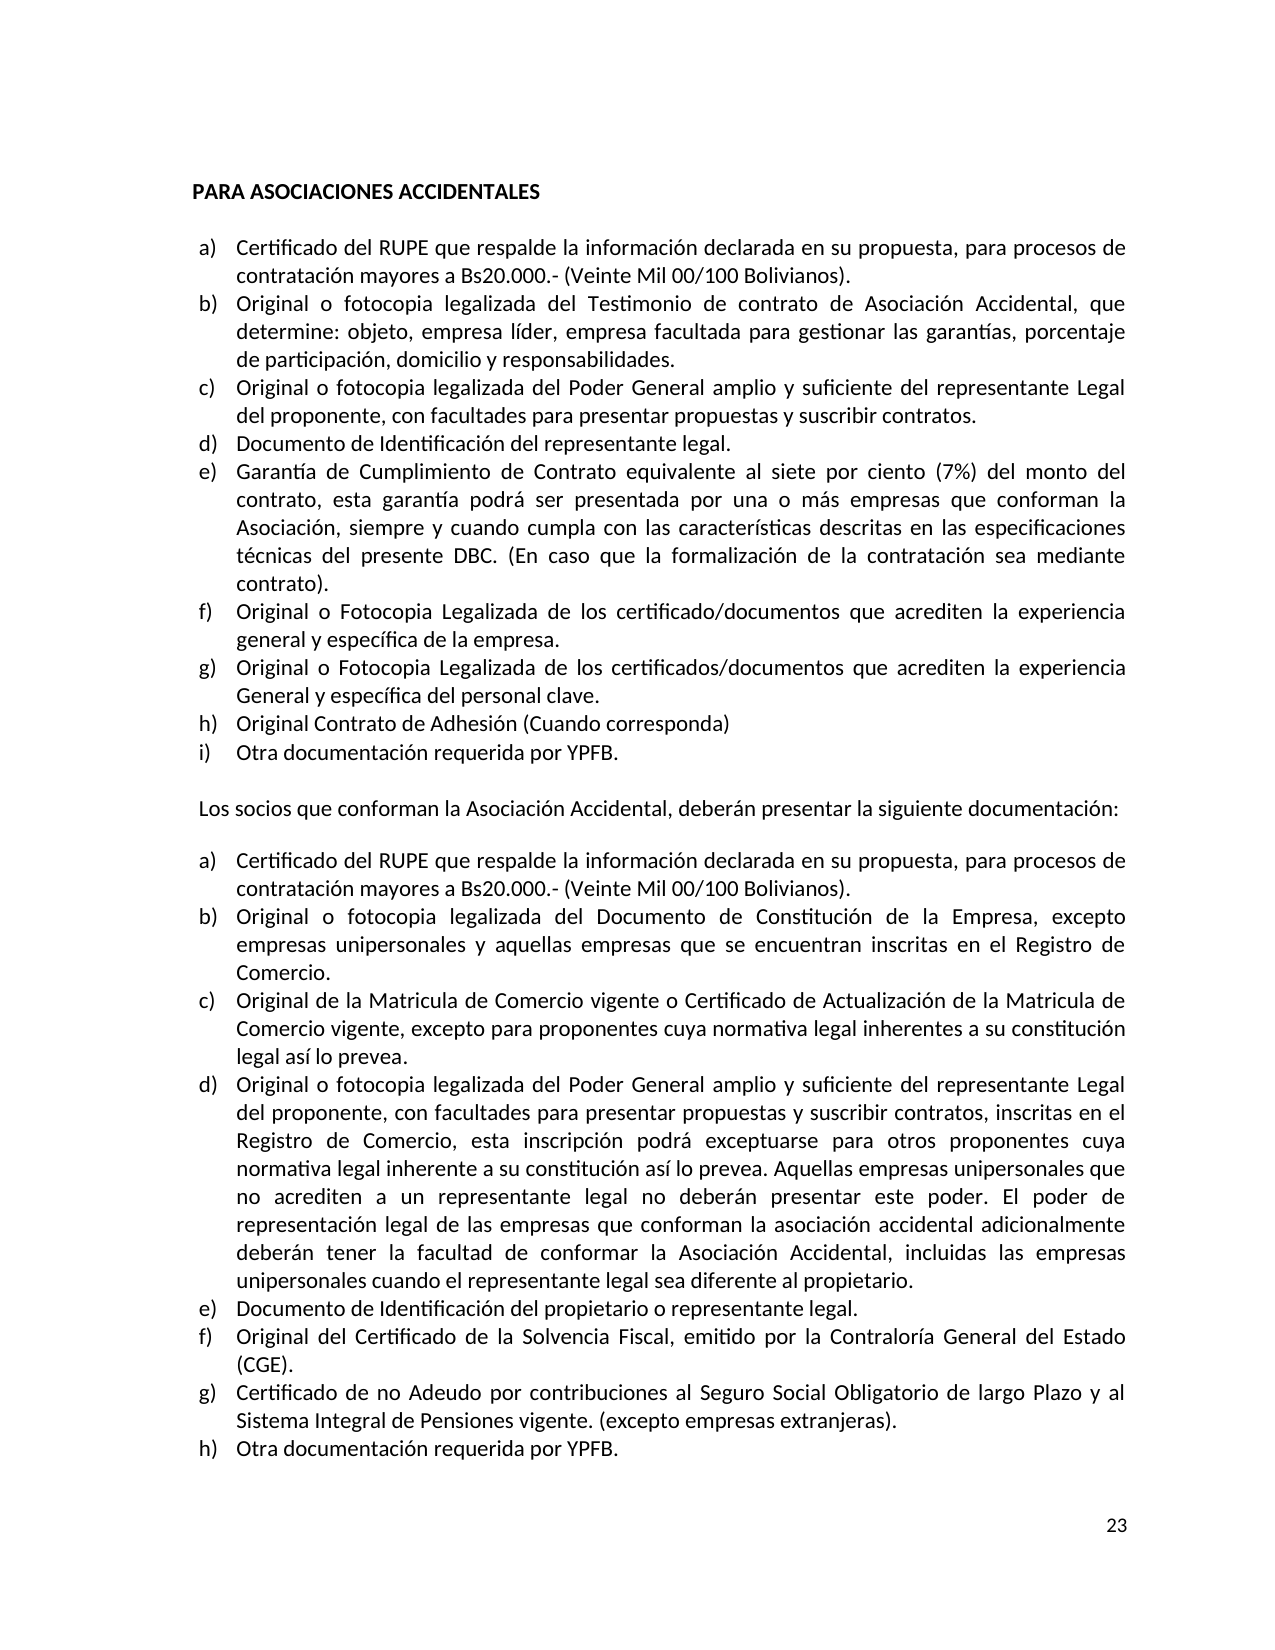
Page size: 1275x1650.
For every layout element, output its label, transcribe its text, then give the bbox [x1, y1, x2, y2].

list Otra documentación requerida por YPFB. [199, 1434, 1127, 1462]
list Original o fotocopia legalizada del Poder General amplio y suficiente del representante Legal del proponente, con facultades para presentar propuestas y suscribir contratos, inscritas en el Registro de Comercio, esta inscripción podrá exceptuarse para otros proponentes cuya normativa legal inherente a su constitución así lo prevea. Aquellas empresas unipersonales que no acrediten a un representante legal no deberán presentar este poder. El poder de representación legal de las empresas que conforman la asociación accidental adicionalmente deberán tener la facultad de conformar la Asociación Accidental, incluidas las empresas unipersonales cuando el representante legal sea diferente al propietario. [199, 1070, 1127, 1294]
list Certificado de no Adeudo por contribuciones al Seguro Social Obligatorio de largo Plazo y al Sistema Integral de Pensiones vigente. (excepto empresas extranjeras). [199, 1378, 1127, 1434]
list Documento de Identificación del propietario o representante legal. [199, 1294, 1127, 1322]
list Original de la Matricula de Comercio vigente o Certificado de Actualización de la Matricula de Comercio vigente, excepto para proponentes cuya normativa legal inherentes a su constitución legal así lo prevea. [199, 986, 1127, 1070]
list Documento de Identificación del representante legal. [199, 429, 1127, 457]
list Original o fotocopia legalizada del Testimonio de contrato de Asociación Accidental, que determine: objeto, empresa líder, empresa facultada para gestionar las garantías, porcentaje de participación, domicilio y responsabilidades. [199, 289, 1127, 373]
list Garantía de Cumplimiento de Contrato equivalente al siete por ciento (7%) del monto del contrato, esta garantía podrá ser presentada por una o más empresas que conforman la Asociación, siempre y cuando cumpla con las características descritas en las especificaciones técnicas del presente DBC. (En caso que la formalización de la contratación sea mediante contrato). [199, 457, 1127, 597]
text PARA ASOCIACIONES ACCIDENTALES [192, 177, 1127, 205]
text Los socios que conforman la Asociación Accidental, deberán presentar la siguiente documentación: [199, 794, 1127, 822]
list Original o Fotocopia Legalizada de los certificados/documentos que acrediten la experiencia General y específica del personal clave. [199, 653, 1127, 709]
list Certificado del RUPE que respalde la información declarada en su propuesta, para procesos de contratación mayores a Bs20.000.- (Veinte Mil 00/100 Bolivianos). [199, 846, 1127, 902]
list Original o fotocopia legalizada del Poder General amplio y suficiente del representante Legal del proponente, con facultades para presentar propuestas y suscribir contratos. [199, 373, 1127, 429]
list Certificado del RUPE que respalde la información declarada en su propuesta, para procesos de contratación mayores a Bs20.000.- (Veinte Mil 00/100 Bolivianos). [199, 233, 1127, 289]
list Original Contrato de Adhesión (Cuando corresponda) [199, 709, 1127, 738]
list Original del Certificado de la Solvencia Fiscal, emitido por la Contraloría General del Estado (CGE). [199, 1322, 1127, 1378]
list Original o Fotocopia Legalizada de los certificado/documentos que acrediten la experiencia general y específica de la empresa. [199, 597, 1127, 653]
list Otra documentación requerida por YPFB. [199, 738, 1127, 766]
list Original o fotocopia legalizada del Documento de Constitución de la Empresa, excepto empresas unipersonales y aquellas empresas que se encuentran inscritas en el Registro de Comercio. [199, 902, 1127, 986]
